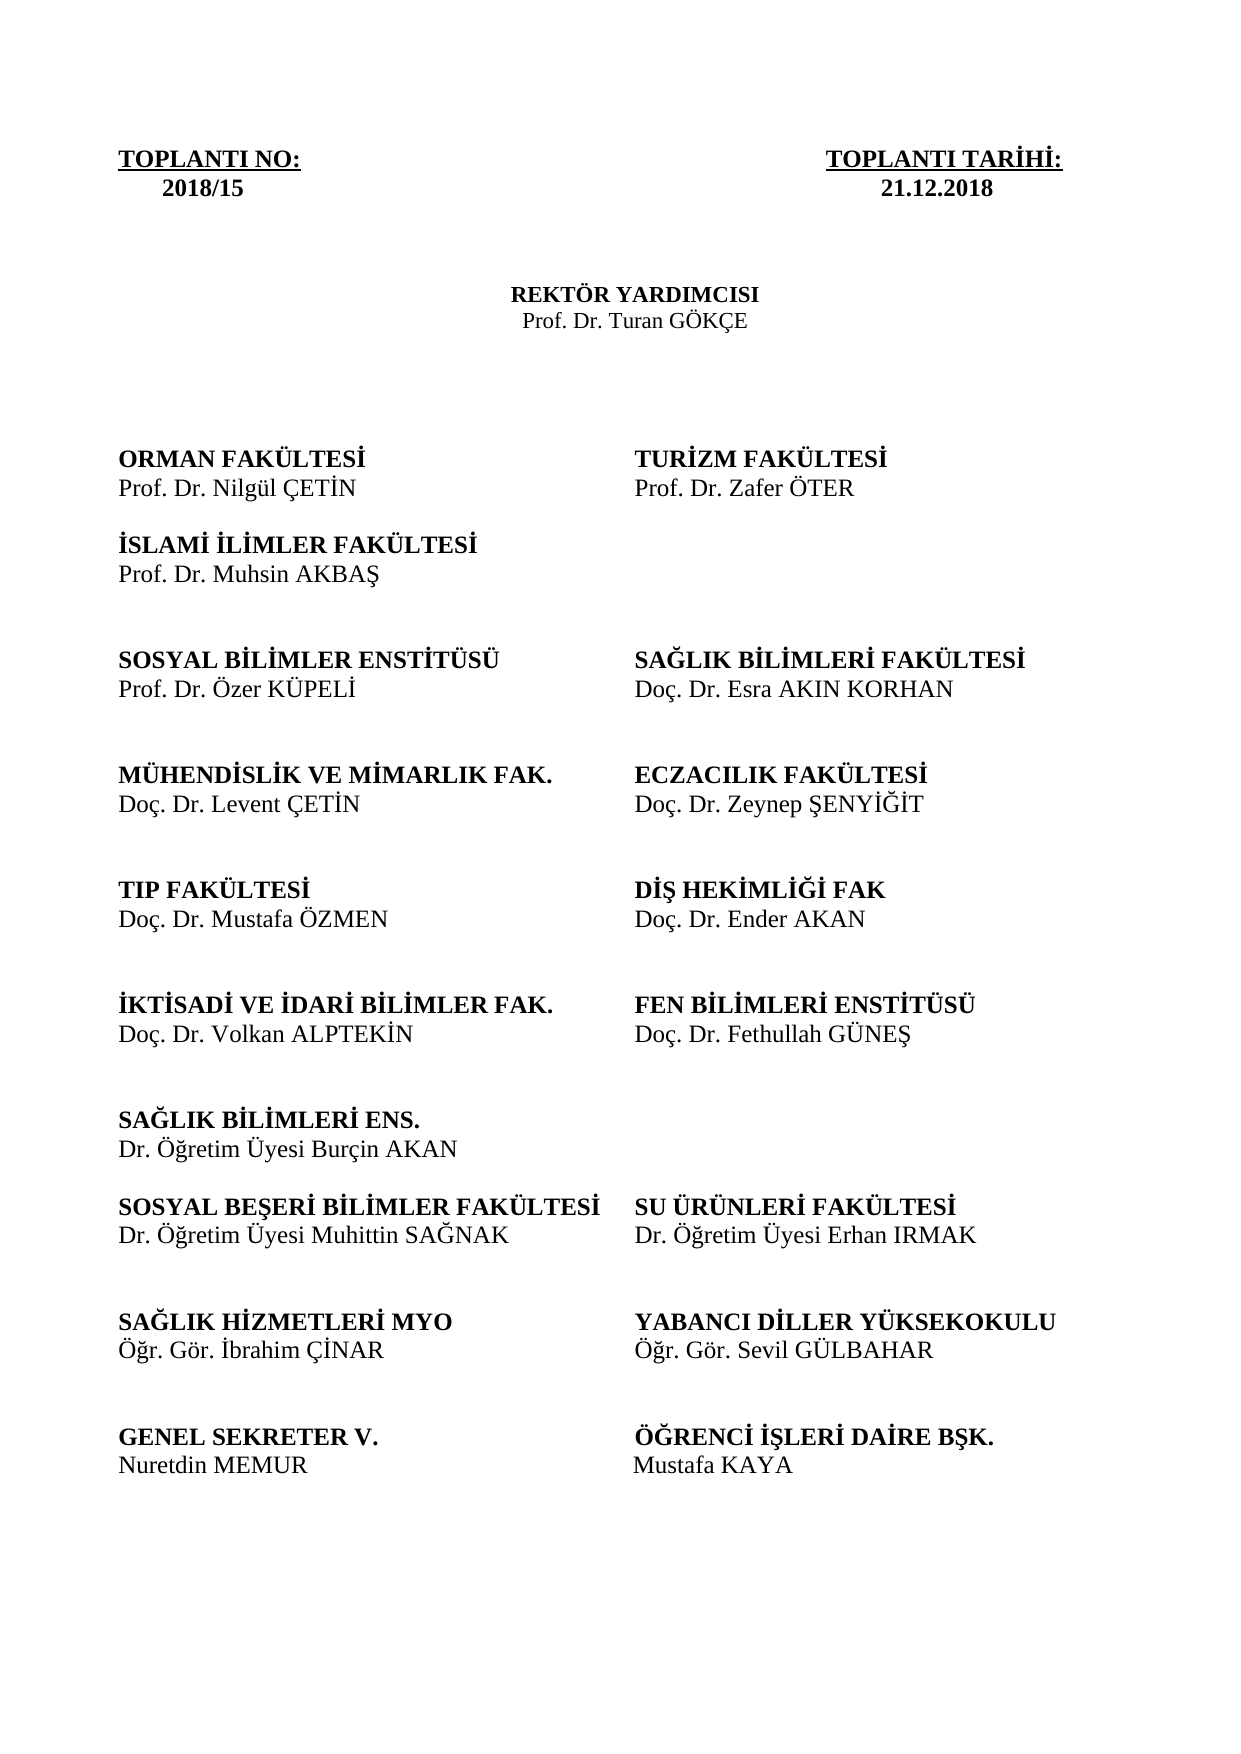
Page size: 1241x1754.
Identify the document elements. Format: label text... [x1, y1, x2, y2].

text Doç. Dr. Mustafa ÖZMEN Doç. Dr. Ender AKAN [118, 904, 1152, 933]
text ORMAN FAKÜLTESİ TURİZM FAKÜLTESİ [118, 444, 1152, 473]
text Prof. Dr. Nilgül ÇETİN Prof. Dr. Zafer ÖTER [118, 473, 1152, 502]
text 2018/15 21.12.2018 [118, 173, 1152, 202]
text Öğr. Gör. İbrahim ÇİNAR Öğr. Gör. Sevil GÜLBAHAR [118, 1335, 1152, 1364]
text Doç. Dr. Volkan ALPTEKİN Doç. Dr. Fethullah GÜNEŞ [118, 1019, 1152, 1048]
text MÜHENDİSLİK VE MİMARLIK FAK. ECZACILIK FAKÜLTESİ [118, 760, 1152, 789]
text Prof. Dr. Turan GÖKÇE [118, 307, 1152, 334]
text Prof. Dr. Muhsin AKBAŞ [118, 559, 1152, 588]
text GENEL SEKRETER V. ÖĞRENCİ İŞLERİ DAİRE BŞK. [118, 1422, 1152, 1450]
text Doç. Dr. Levent ÇETİN Doç. Dr. Zeynep ŞENYİĞİT [118, 789, 1152, 818]
text SAĞLIK HİZMETLERİ MYO YABANCI DİLLER YÜKSEKOKULU [118, 1307, 1152, 1335]
text REKTÖR YARDIMCISI [118, 281, 1152, 307]
text SAĞLIK BİLİMLERİ ENS. [118, 1105, 1152, 1134]
text Prof. Dr. Özer KÜPELİ Doç. Dr. Esra AKIN KORHAN [118, 674, 1152, 703]
text Nuretdin MEMUR Mustafa KAYA [118, 1450, 1152, 1479]
text İSLAMİ İLİMLER FAKÜLTESİ [118, 530, 1152, 559]
text Dr. Öğretim Üyesi Muhittin SAĞNAK Dr. Öğretim Üyesi Erhan IRMAK [118, 1220, 1152, 1249]
text TOPLANTI NO: TOPLANTI TARİHİ: [118, 144, 1152, 173]
text Dr. Öğretim Üyesi Burçin AKAN [118, 1134, 1152, 1163]
text SOSYAL BİLİMLER ENSTİTÜSÜ SAĞLIK BİLİMLERİ FAKÜLTESİ [118, 645, 1152, 674]
text TIP FAKÜLTESİ DİŞ HEKİMLİĞİ FAK [118, 875, 1152, 904]
text SOSYAL BEŞERİ BİLİMLER FAKÜLTESİ SU ÜRÜNLERİ FAKÜLTESİ [118, 1192, 1152, 1220]
text İKTİSADİ VE İDARİ BİLİMLER FAK. FEN BİLİMLERİ ENSTİTÜSÜ [118, 990, 1152, 1019]
